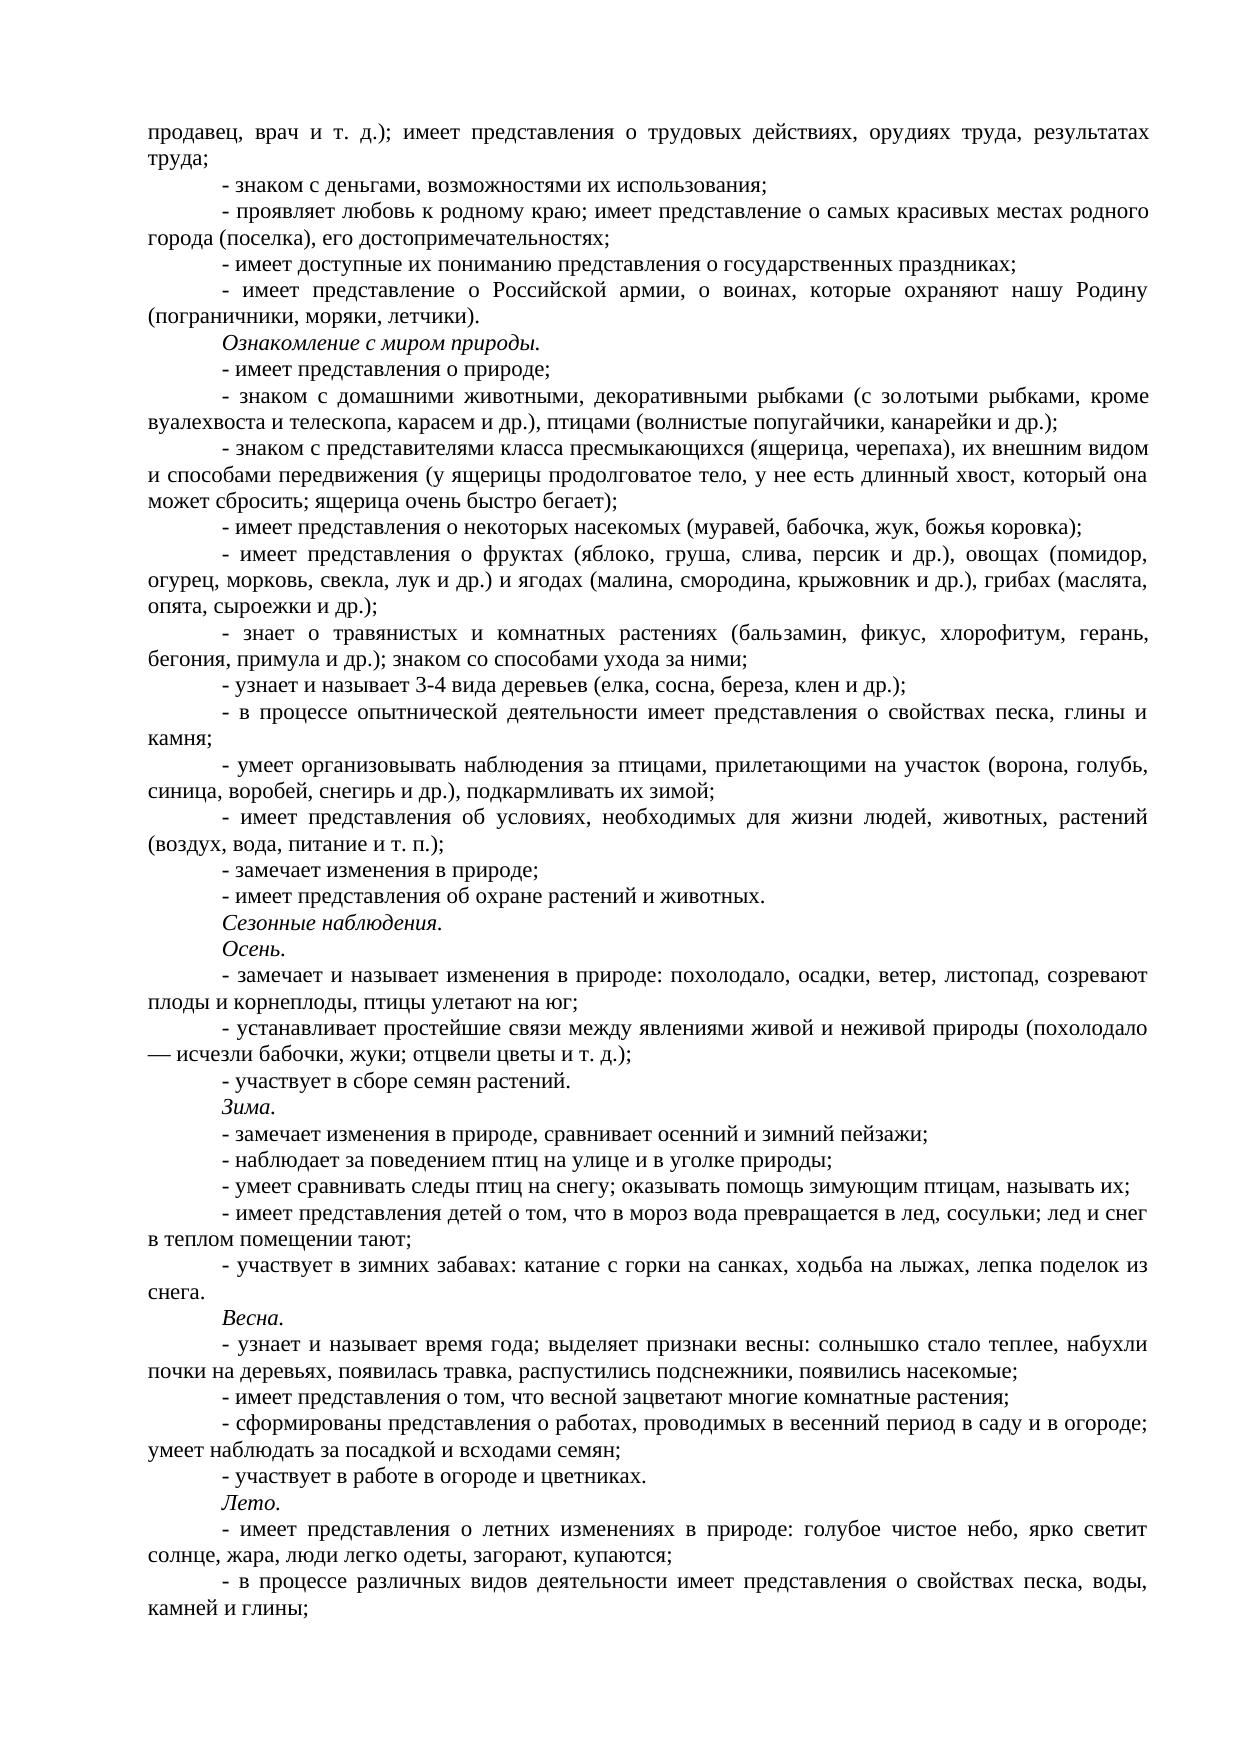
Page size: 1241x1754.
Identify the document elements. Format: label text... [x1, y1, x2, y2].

text - имеет представления детей о том, что в мороз вода превращается в лед, сосульки; лед и снег в теплом помещении тают; [148, 1199, 1149, 1251]
text - в процессе различных видов деятельности имеет представления о свойствах песка, воды, камней и глины; [148, 1568, 1149, 1620]
text Осень. [148, 935, 1149, 961]
text - узнает и называет время года; выделяет признаки весны: солнышко стало теплее, набухли почки на деревьях, появилась травка, распустились подснежники, появились насекомые; [148, 1330, 1149, 1383]
text - участвует в зимних забавах: катание с горки на санках, ходьба на лыжах, лепка поделок из снега. [148, 1251, 1149, 1304]
text - имеет представления об охране растений и животных. [148, 882, 1152, 909]
text - устанавливает простейшие связи между явлениями живой и неживой природы (похолодало — исчезли бабочки, жуки; отцвели цветы и т. д.); [148, 1014, 1149, 1067]
text - умеет сравнивать следы птиц на снегу; оказывать помощь зимующим птицам, называть их; [148, 1172, 1149, 1199]
text - имеет представления о фруктах (яблоко, груша, слива, персик и др.), овощах (помидор, огурец, морковь, свекла, лук и др.) и ягодах (малина, смородина, крыжовник и др.), грибах (маслята, опята, сыроежки и др.); [148, 540, 1149, 619]
text - знает о травянистых и комнатных растениях (бальзамин, фикус, хлорофитум, герань, бегония, примула и др.); знаком со способами ухода за ними; [148, 619, 1149, 672]
text - имеет представления о природе; [148, 355, 1152, 382]
text - знаком с деньгами, возможностями их использования; [148, 171, 1152, 197]
text - в процессе опытнической деятельности имеет представления о свойствах песка, глины и камня; [148, 698, 1149, 751]
text - замечает изменения в природе; [148, 856, 1152, 882]
text - наблюдает за поведением птиц на улице и в уголке природы; [148, 1146, 1152, 1172]
text Ознакомление с миром природы. [148, 329, 1152, 355]
text - имеет представления о том, что весной зацветают многие комнатные растения; [148, 1383, 1149, 1409]
text Сезонные наблюдения. [148, 909, 1152, 935]
text - имеет представления о некоторых насекомых (муравей, бабочка, жук, божья коровка); [148, 513, 1149, 540]
text - имеет представления о летних изменениях в природе: голубое чистое небо, ярко светит солнце, жара, люди легко одеты, загорают, купаются; [148, 1515, 1149, 1568]
text - замечает и называет изменения в природе: похолодало, осадки, ветер, листопад, созревают плоды и корнеплоды, птицы улетают на юг; [148, 961, 1149, 1014]
text Зима. [148, 1093, 1149, 1119]
text - знаком с представителями класса пресмыкающихся (ящерица, черепаха), их внешним видом и способами передвижения (у ящерицы продолговатое тело, у нее есть длинный хвост, который она может сбросить; ящерица очень быстро бегает); [148, 434, 1149, 513]
text - узнает и называет 3-4 вида деревьев (елка, сосна, береза, клен и др.); [148, 672, 1149, 698]
text - имеет представления об условиях, необходимых для жизни людей, животных, растений (воздух, вода, питание и т. п.); [148, 803, 1149, 856]
text - проявляет любовь к родному краю; имеет представление о самых красивых местах родного города (поселка), его достопримечательностях; [148, 197, 1149, 250]
text Лето. [148, 1488, 1149, 1515]
text - имеет представление о Российской армии, о воинах, которые охраняют нашу Родину (пограничники, моряки, летчики). [148, 276, 1149, 329]
text Весна. [148, 1304, 1149, 1330]
text - участвует в сборе семян растений. [148, 1067, 1149, 1093]
text - сформированы представления о работах, проводимых в весенний период в саду и в огороде; умеет наблюдать за посадкой и всходами семян; [148, 1409, 1149, 1462]
text - имеет доступные их пониманию представления о государственных праздниках; [148, 250, 1149, 276]
text - замечает изменения в природе, сравнивает осенний и зимний пейзажи; [148, 1119, 1149, 1146]
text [148, 118, 1149, 171]
text - участвует в работе в огороде и цветниках. [148, 1462, 1152, 1488]
text - умеет организовывать наблюдения за птицами, прилетающими на участок (ворона, голубь, синица, воробей, снегирь и др.), подкармливать их зимой; [148, 751, 1149, 803]
text - знаком с домашними животными, декоративными рыбками (с золотыми рыбками, кроме вуалехвоста и телескопа, карасем и др.), птицами (волнистые попугайчики, канарейки и др.); [148, 382, 1149, 434]
